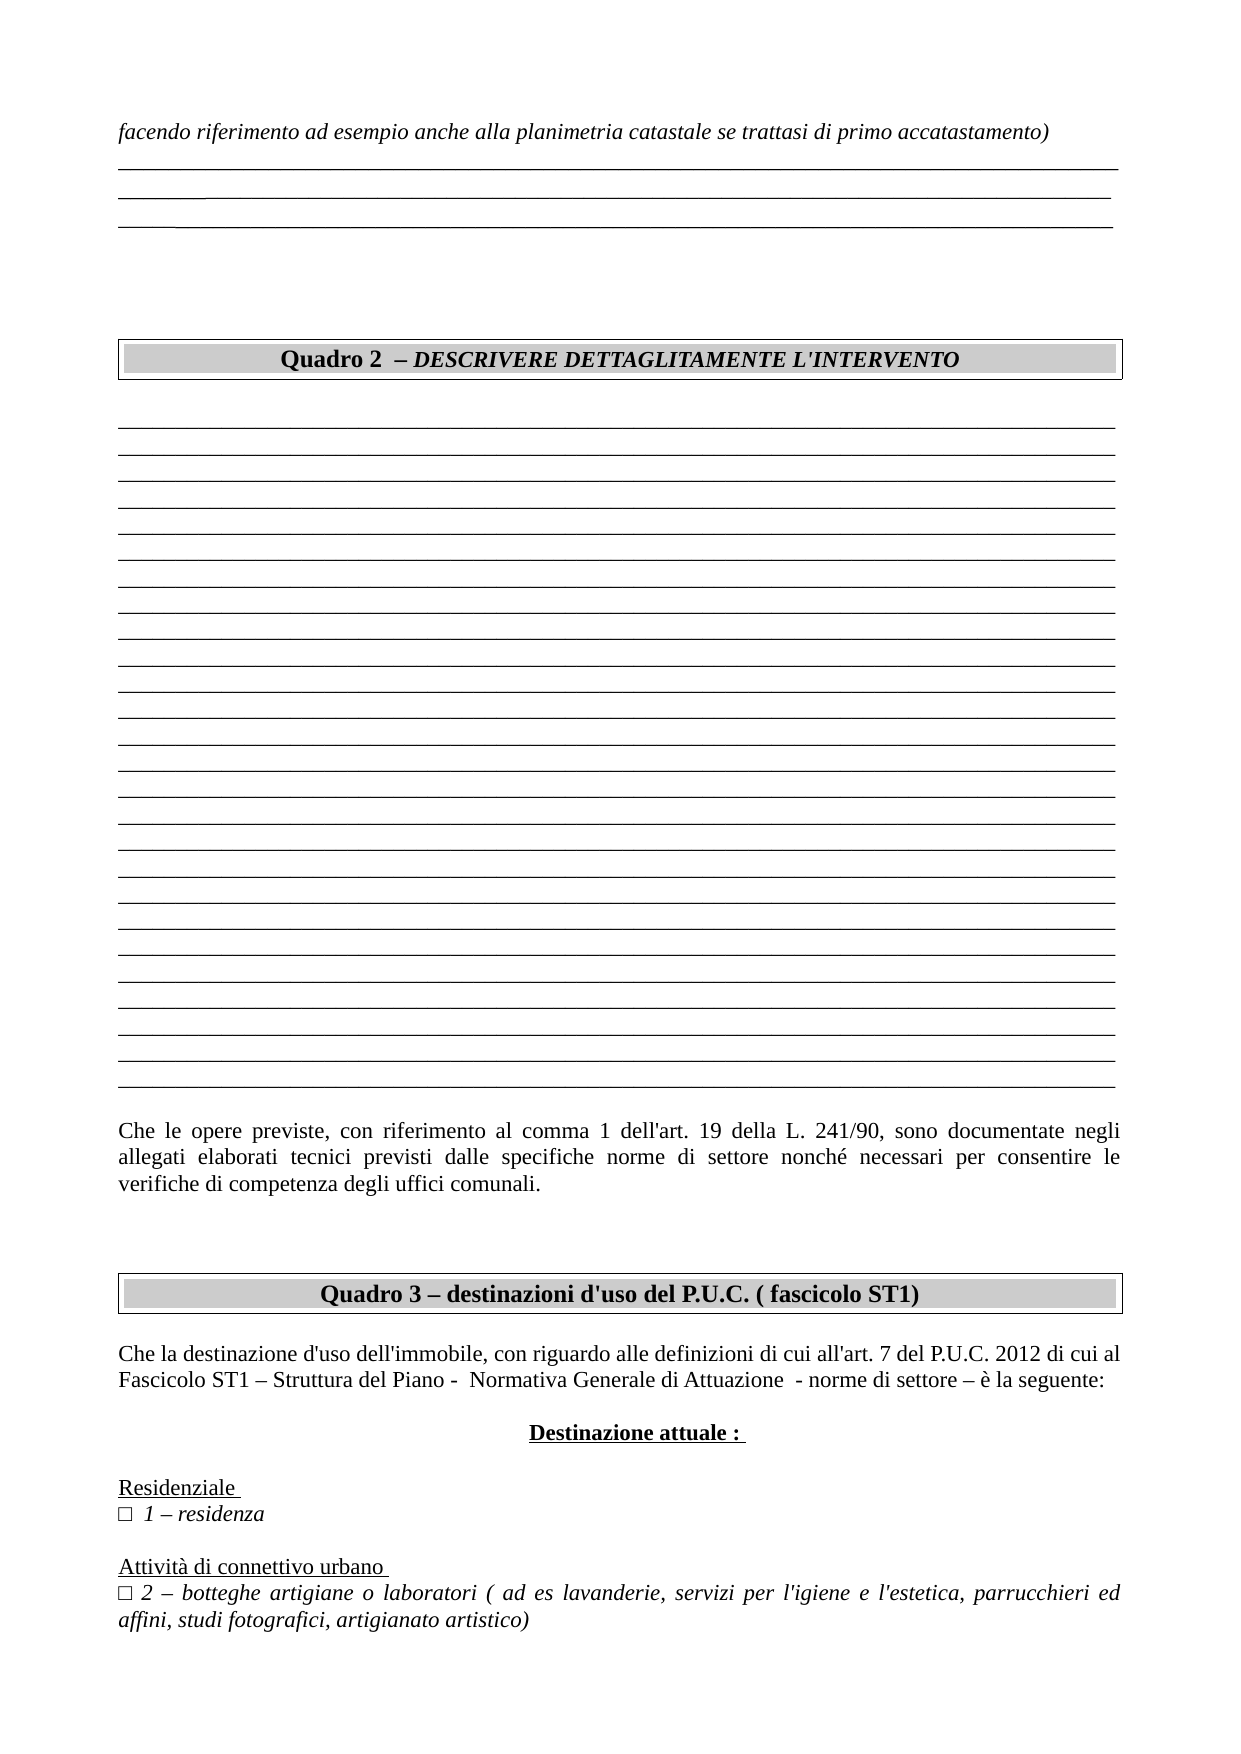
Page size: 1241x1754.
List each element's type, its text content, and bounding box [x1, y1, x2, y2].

text □ 1 – residenza [118, 1500, 1122, 1527]
table_header Quadro 3 – destinazioni d'uso del P.U.C. ( fascicolo ST1) [119, 1274, 1122, 1313]
text Che la destinazione d'uso dell'immobile, con riguardo alle definizioni di cui all'art. 7 del P.U.C. 2012 di cui al Fascicolo ST1 – Struttura del Piano - Normativa Generale di Attuazione - norme di settore – è la seguente: [118, 1340, 1122, 1393]
table_header Quadro 2 – DESCRIVERE DETTAGLITAMENTE L'INTERVENTO [119, 340, 1122, 379]
text Destinazione attuale : [130, 1419, 1122, 1445]
text Attività di connettivo urbano [118, 1553, 1122, 1579]
text Che le opere previste, con riferimento al comma 1 dell'art. 19 della L. 241/90, sono documentate negli allegati elaborati tecnici previsti dalle specifiche norme di settore nonché necessari per consentire le verifiche di competenza degli uffici comunali. [118, 1117, 1122, 1196]
text ______________________________________________________________________________________________________________________________________________________________________________________________________________________________________________________________________________________________________________________________________________________________________________________________________________________________________________________________________________________________________________________________________________________________________________________________________________________________________________________________________________________________________________________________________________________________________________________________________________________________________________________________________________________________________________________________________________________________________________________________________________________________________________________________________________________________________________________________________________________________________________________________________________________________________________________________________________________________________________________________________________________________________________________________________________________________________________________________________________________________________________________________________________________________________________________________________________________________________________________________________________________________________________________________________________________________________________________________________________________________________________________________________________________________________________________________________________________________________________________________________________________________________________________________________________________________________________________________________________________________________________________________________________________________________________________________________________________________________________________________________________________ [118, 406, 1122, 1091]
text □ 2 – botteghe artigiane o laboratori ( ad es lavanderie, servizi per l'igiene e l'estetica, parrucchieri ed affini, studi fotografici, artigianato artistico) [118, 1579, 1122, 1632]
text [118, 118, 1122, 144]
text Residenziale [118, 1474, 1122, 1500]
text ______________________________________________________________________________________________________________________________________________________________________________________________________________________________________________________ [118, 144, 1122, 231]
